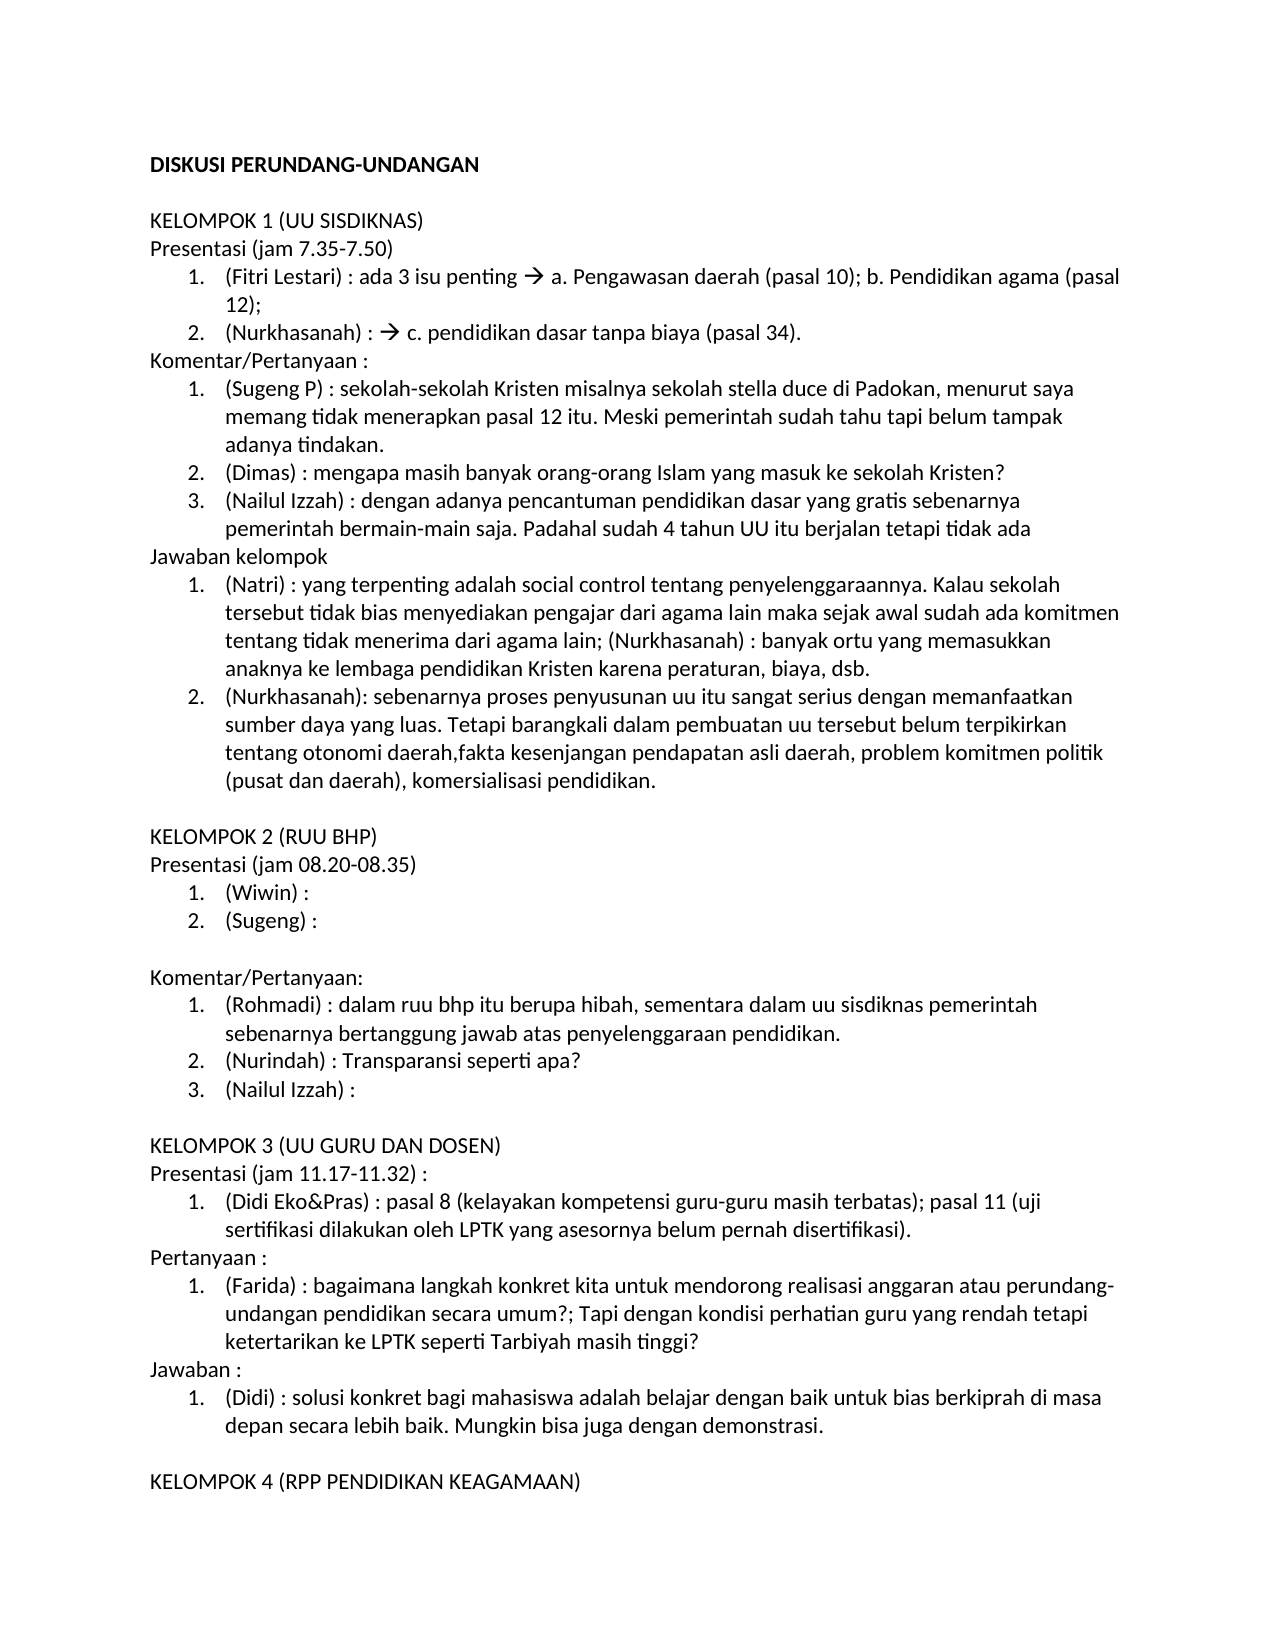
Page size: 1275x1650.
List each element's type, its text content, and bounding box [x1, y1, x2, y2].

text Presentasi (jam 7.35-7.50) [150, 234, 1125, 262]
text KELOMPOK 3 (UU GURU DAN DOSEN) [150, 1131, 1125, 1159]
text KELOMPOK 2 (RUU BHP) [150, 822, 1125, 851]
text DISKUSI PERUNDANG-UNDANGAN [150, 150, 1125, 178]
list (Nurkhasanah): sebenarnya proses penyusunan uu itu sangat serius dengan memanfaatkan sumber daya yang luas. Tetapi barangkali dalam pembuatan uu tersebut belum terpikirkan tentang otonomi daerah,fakta kesenjangan pendapatan asli daerah, problem komitmen politik (pusat dan daerah), komersialisasi pendidikan. [187, 682, 1125, 794]
list (Didi) : solusi konkret bagi mahasiswa adalah belajar dengan baik untuk bias berkiprah di masa depan secara lebih baik. Mungkin bisa juga dengan demonstrasi. [187, 1383, 1125, 1439]
text Pertanyaan : [150, 1243, 1125, 1271]
list (Nurindah) : Transparansi seperti apa? [187, 1047, 1125, 1075]
text Jawaban kelompok [150, 542, 1125, 570]
list (Rohmadi) : dalam ruu bhp itu berupa hibah, sementara dalam uu sisdiknas pemerintah sebenarnya bertanggung jawab atas penyelenggaraan pendidikan. [187, 991, 1125, 1047]
text Presentasi (jam 11.17-11.32) : [150, 1159, 1125, 1187]
list (Nurkhasanah) : c. pendidikan dasar tanpa biaya (pasal 34). [187, 318, 1125, 346]
list (Sugeng P) : sekolah-sekolah Kristen misalnya sekolah stella duce di Padokan, menurut saya memang tidak menerapkan pasal 12 itu. Meski pemerintah sudah tahu tapi belum tampak adanya tindakan. [187, 374, 1125, 458]
list (Wiwin) : [187, 878, 1125, 907]
text Komentar/Pertanyaan : [150, 346, 1125, 374]
list (Didi Eko&Pras) : pasal 8 (kelayakan kompetensi guru-guru masih terbatas); pasal 11 (uji sertifikasi dilakukan oleh LPTK yang asesornya belum pernah disertifikasi). [187, 1187, 1125, 1243]
text Komentar/Pertanyaan: [150, 963, 1125, 991]
list (Natri) : yang terpenting adalah social control tentang penyelenggaraannya. Kalau sekolah tersebut tidak bias menyediakan pengajar dari agama lain maka sejak awal sudah ada komitmen tentang tidak menerima dari agama lain; (Nurkhasanah) : banyak ortu yang memasukkan anaknya ke lembaga pendidikan Kristen karena peraturan, biaya, dsb. [187, 570, 1125, 682]
text Jawaban : [150, 1355, 1125, 1383]
list (Sugeng) : [187, 907, 1125, 934]
text Presentasi (jam 08.20-08.35) [150, 851, 1125, 878]
list (Fitri Lestari) : ada 3 isu penting a. Pengawasan daerah (pasal 10); b. Pendidikan agama (pasal 12); [187, 262, 1125, 318]
text KELOMPOK 4 (RPP PENDIDIKAN KEAGAMAAN) [150, 1467, 1125, 1495]
list (Farida) : bagaimana langkah konkret kita untuk mendorong realisasi anggaran atau perundang-undangan pendidikan secara umum?; Tapi dengan kondisi perhatian guru yang rendah tetapi ketertarikan ke LPTK seperti Tarbiyah masih tinggi? [187, 1271, 1125, 1355]
list (Nailul Izzah) : [187, 1075, 1125, 1103]
list (Dimas) : mengapa masih banyak orang-orang Islam yang masuk ke sekolah Kristen? [187, 458, 1125, 486]
text KELOMPOK 1 (UU SISDIKNAS) [150, 206, 1125, 234]
list (Nailul Izzah) : dengan adanya pencantuman pendidikan dasar yang gratis sebenarnya pemerintah bermain-main saja. Padahal sudah 4 tahun UU itu berjalan tetapi tidak ada [187, 486, 1125, 542]
